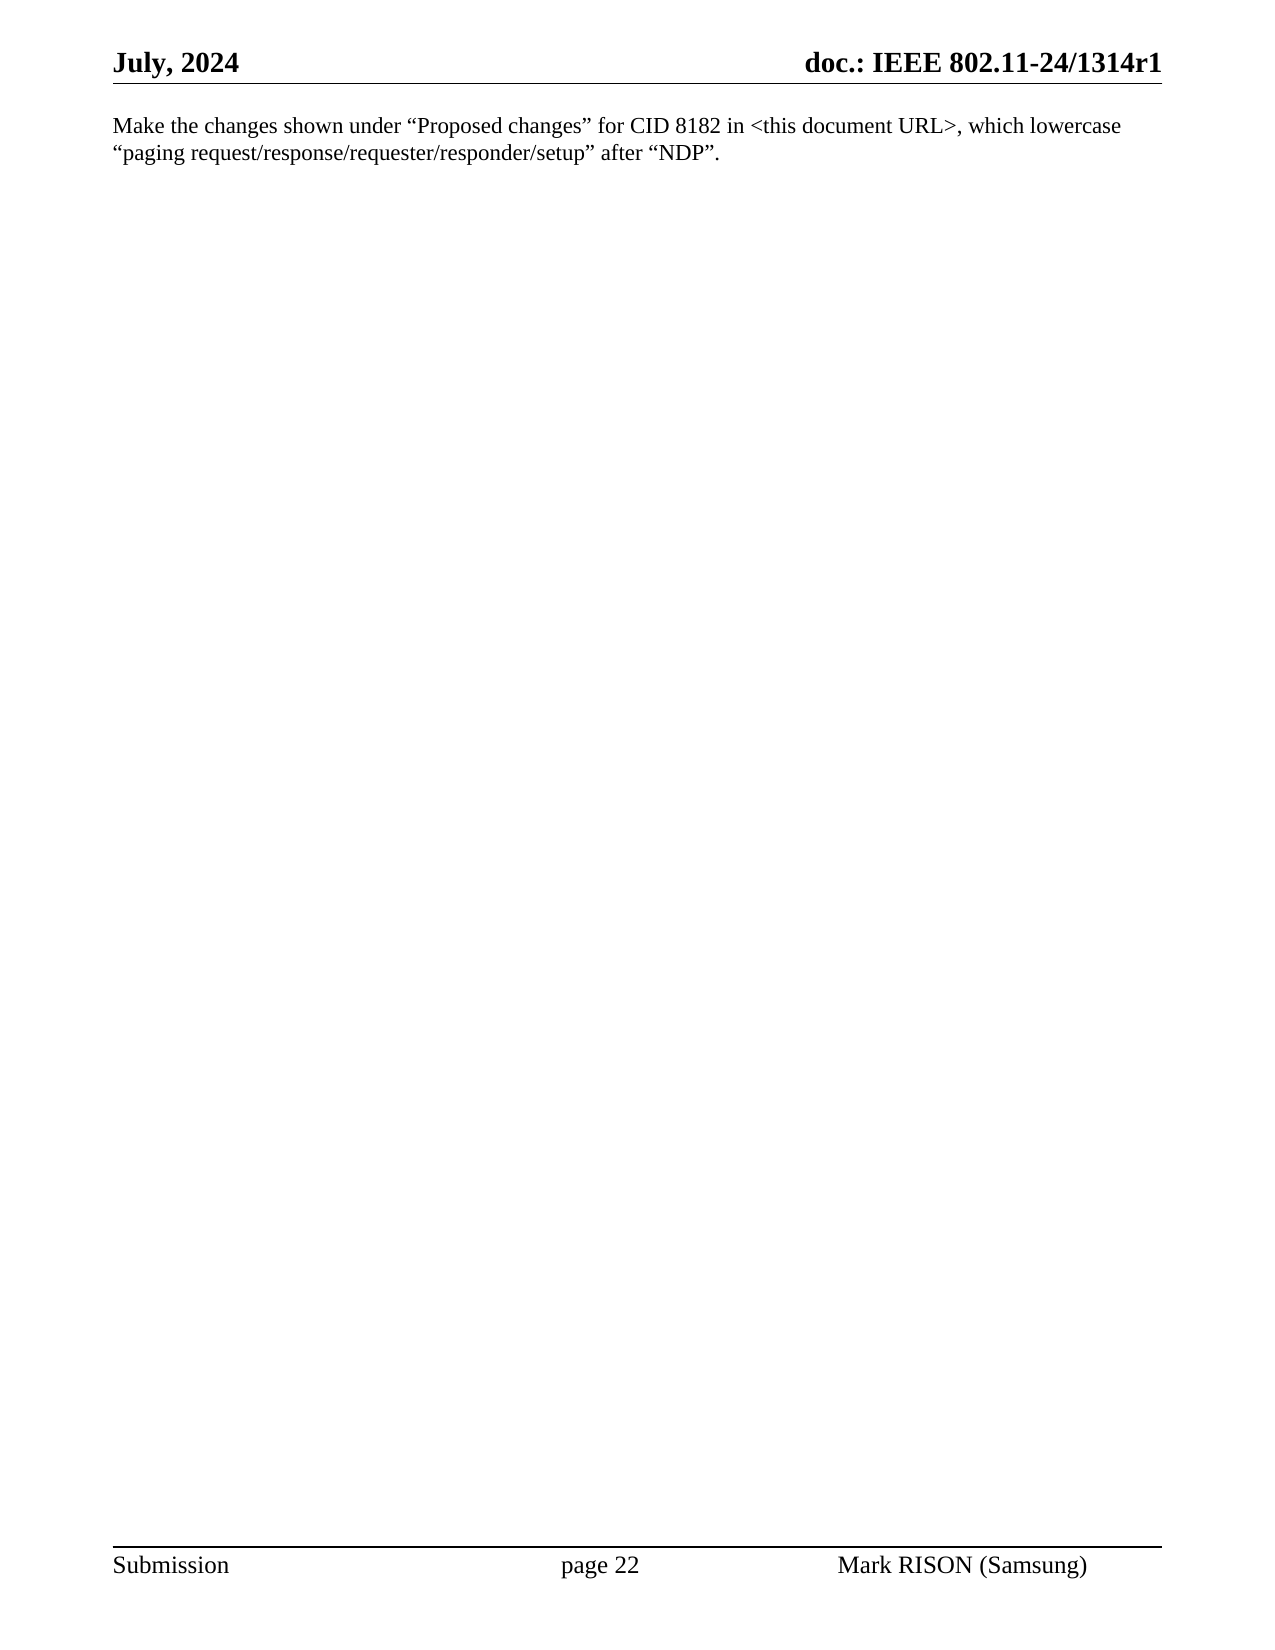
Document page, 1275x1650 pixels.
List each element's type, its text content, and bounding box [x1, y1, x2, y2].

text Make the changes shown under “Proposed changes” for CID 8182 in <this document URL>, which lowercase “paging request/response/requester/responder/setup” after “NDP”. [112, 112, 1162, 165]
